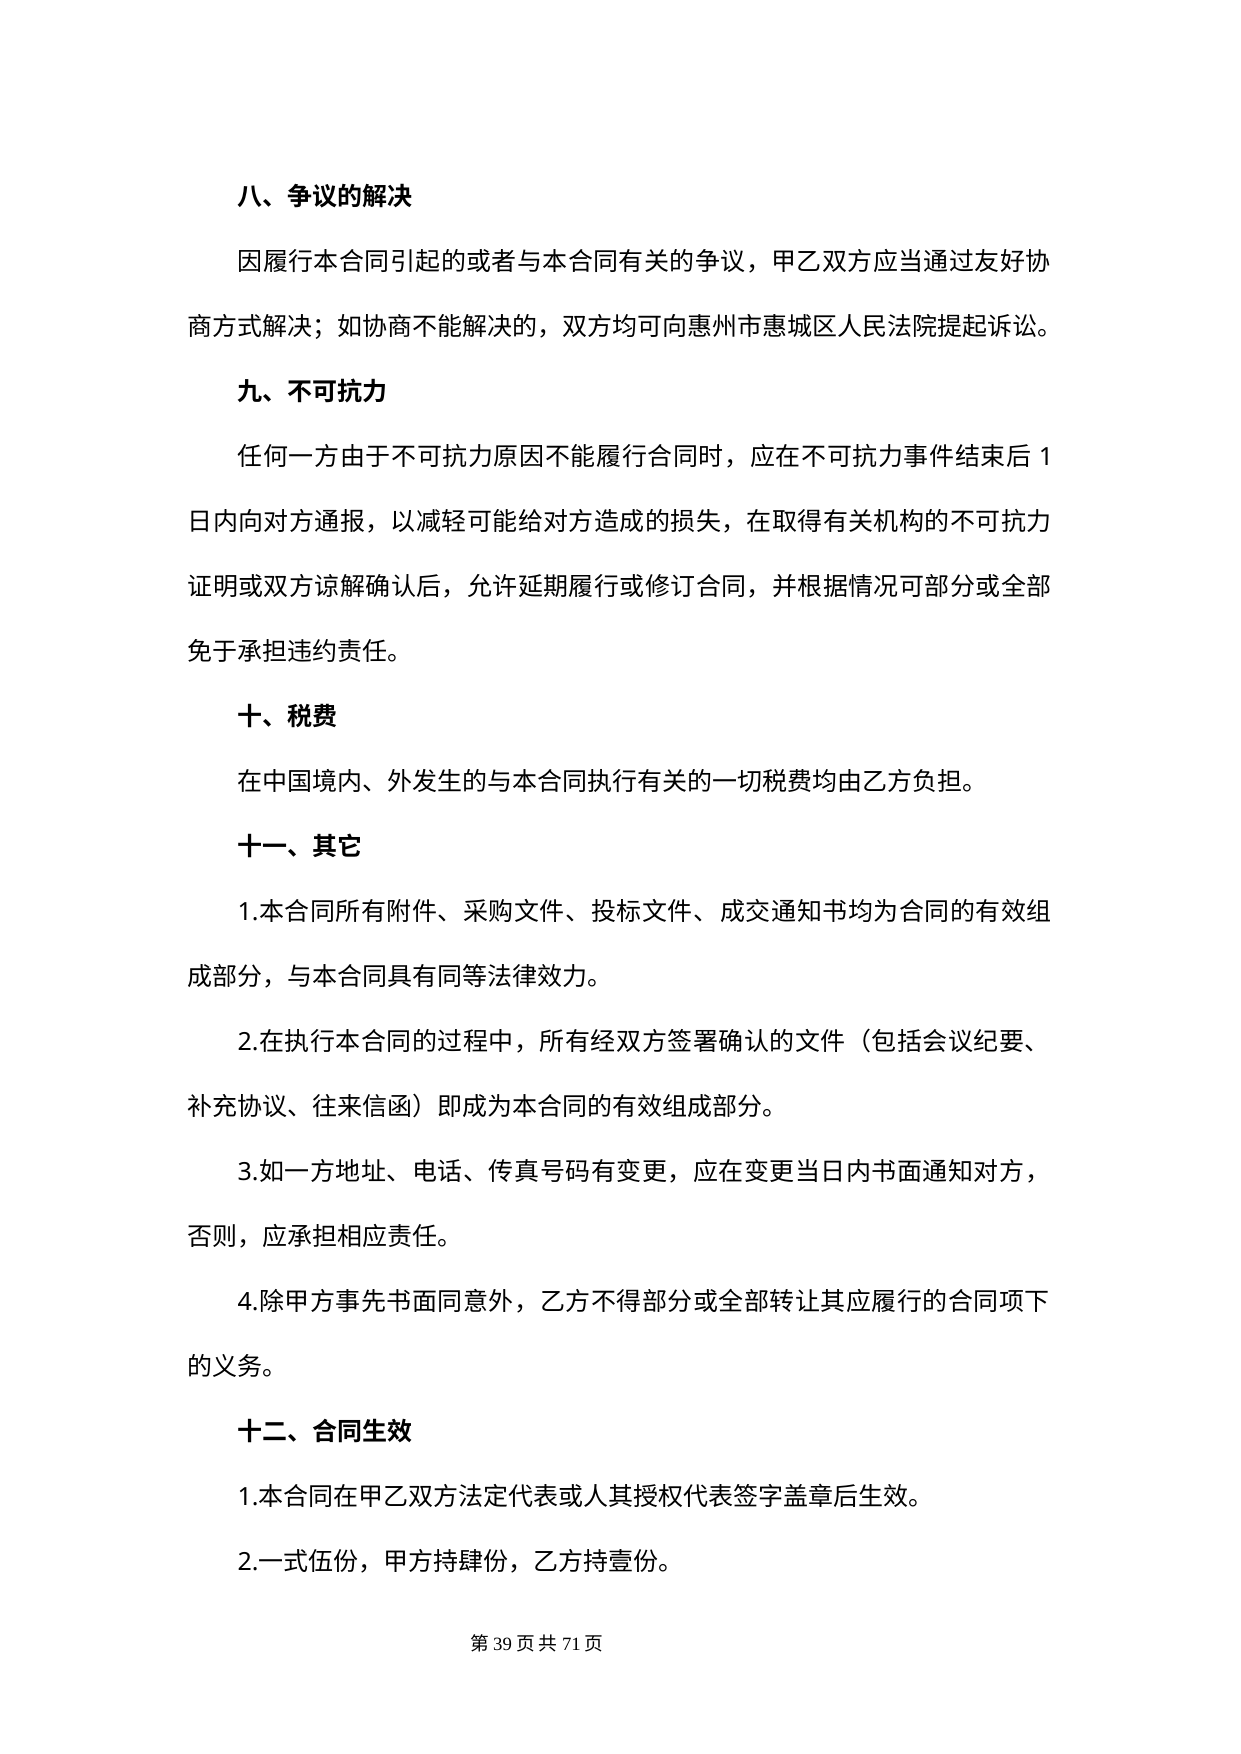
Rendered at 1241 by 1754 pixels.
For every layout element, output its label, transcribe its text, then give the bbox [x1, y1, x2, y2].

text 1.本合同在甲乙双方法定代表或人其授权代表签字盖章后生效。 [187, 1462, 1053, 1527]
list 十、税费 [187, 682, 1053, 747]
list 任何一方由于不可抗力原因不能履行合同时，应在不可抗力事件结束后1日内向对方通报，以减轻可能给对方造成的损失，在取得有关机构的不可抗力证明或双方谅解确认后，允许延期履行或修订合同，并根据情况可部分或全部免于承担违约责任。 [187, 422, 1053, 682]
text 十二、合同生效 [187, 1397, 1053, 1462]
text 八、争议的解决 [187, 162, 1053, 227]
text 3.如一方地址、电话、传真号码有变更，应在变更当日内书面通知对方，否则，应承担相应责任。 [187, 1137, 1053, 1267]
list 在中国境内、外发生的与本合同执行有关的一切税费均由乙方负担。 [187, 747, 1053, 812]
text 4.除甲方事先书面同意外，乙方不得部分或全部转让其应履行的合同项下的义务。 [187, 1267, 1053, 1397]
text 九、不可抗力 [187, 357, 1053, 422]
text 因履行本合同引起的或者与本合同有关的争议，甲乙双方应当通过友好协商方式解决；如协商不能解决的，双方均可向惠州市惠城区人民法院提起诉讼。 [187, 227, 1053, 357]
text 2.在执行本合同的过程中，所有经双方签署确认的文件（包括会议纪要、补充协议、往来信函）即成为本合同的有效组成部分。 [187, 1007, 1053, 1137]
text 1.本合同所有附件、采购文件、投标文件、成交通知书均为合同的有效组成部分，与本合同具有同等法律效力。 [187, 877, 1053, 1007]
text 2.一式伍份，甲方持肆份，乙方持壹份。 [187, 1527, 1053, 1592]
text 十一、其它 [187, 812, 1053, 877]
